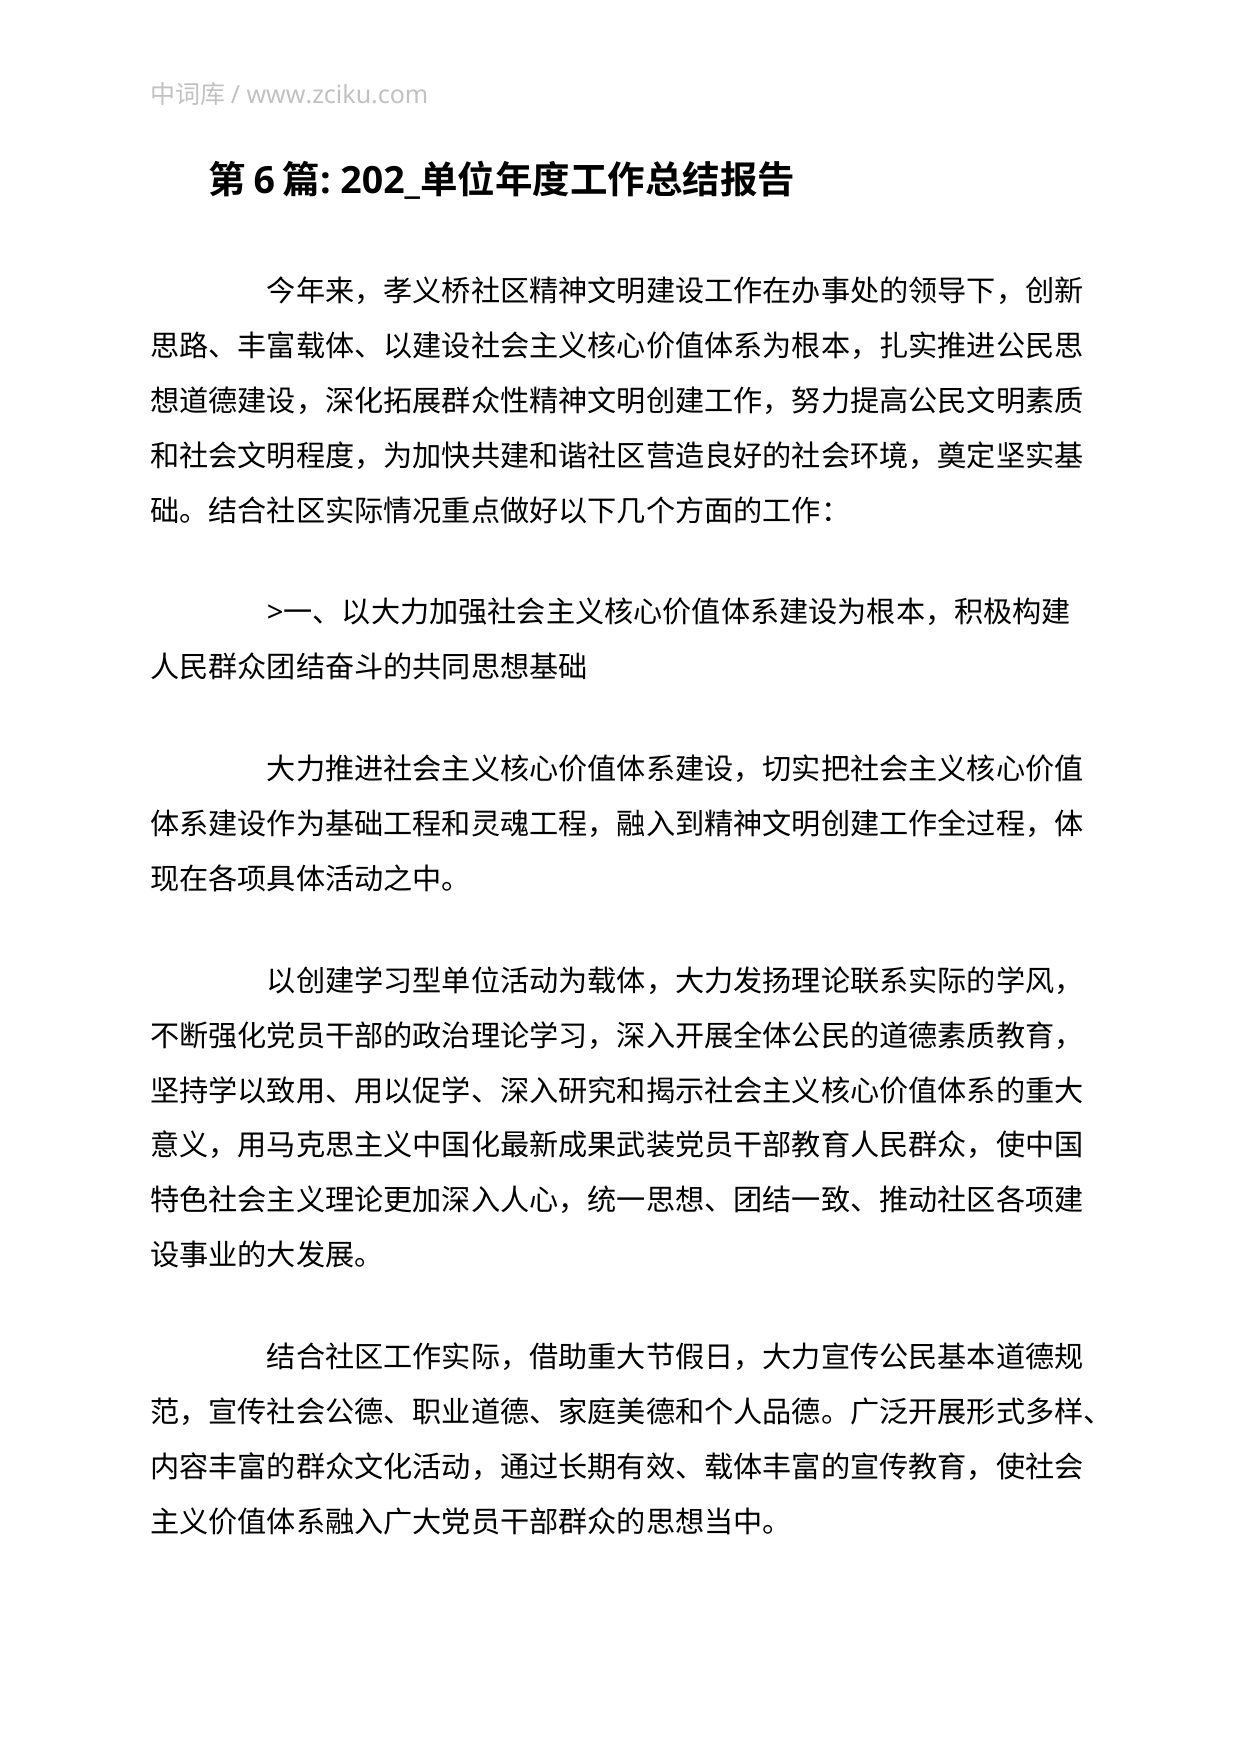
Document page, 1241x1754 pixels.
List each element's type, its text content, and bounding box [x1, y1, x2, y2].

text 今年来，孝义桥社区精神文明建设工作在办事处的领导下，创新思路、丰富载体、以建设社会主义核心价值体系为根本，扎实推进公民思想道德建设，深化拓展群众性精神文明创建工作，努力提高公民文明素质和社会文明程度，为加快共建和谐社区营造良好的社会环境，奠定坚实基础。结合社区实际情况重点做好以下几个方面的工作： [150, 268, 1090, 529]
text 以创建学习型单位活动为载体，大力发扬理论联系实际的学风，不断强化党员干部的政治理论学习，深入开展全体公民的道德素质教育，坚持学以致用、用以促学、深入研究和揭示社会主义核心价值体系的重大意义，用马克思主义中国化最新成果武装党员干部教育人民群众，使中国特色社会主义理论更加深入人心，统一思想、团结一致、推动社区各项建设事业的大发展。 [150, 957, 1090, 1274]
text >一、以大力加强社会主义核心价值体系建设为根本，积极构建人民群众团结奋斗的共同思想基础 [150, 589, 1090, 686]
text 大力推进社会主义核心价值体系建设，切实把社会主义核心价值体系建设作为基础工程和灵魂工程，融入到精神文明创建工作全过程，体现在各项具体活动之中。 [150, 746, 1090, 898]
text 结合社区工作实际，借助重大节假日，大力宣传公民基本道德规范，宣传社会公德、职业道德、家庭美德和个人品德。广泛开展形式多样、内容丰富的群众文化活动，通过长期有效、载体丰富的宣传教育，使社会主义价值体系融入广大党员干部群众的思想当中。 [150, 1333, 1090, 1541]
text 第6篇: 202_单位年度工作总结报告 [150, 150, 1090, 204]
